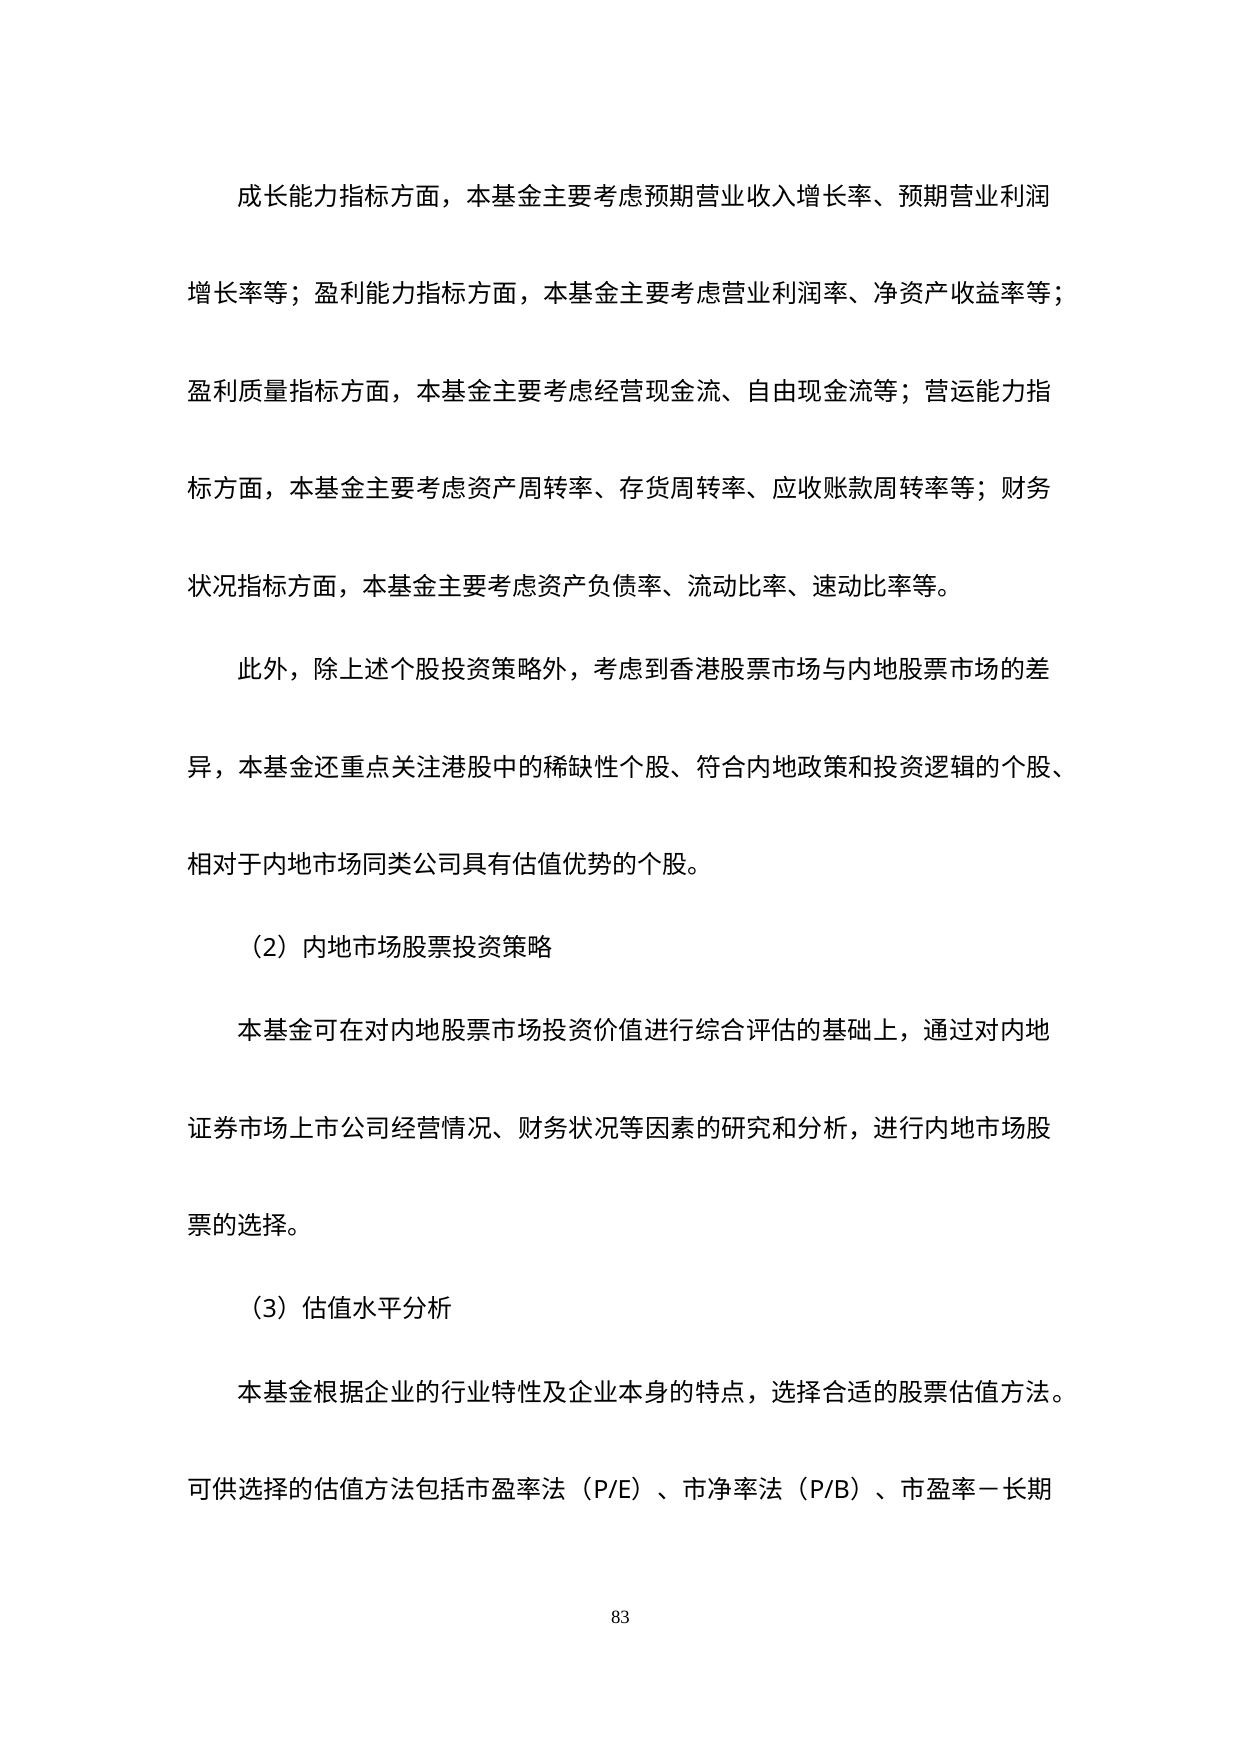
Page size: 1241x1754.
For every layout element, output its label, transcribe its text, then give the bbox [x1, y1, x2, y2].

text （2）内地市场股票投资策略 [187, 913, 1053, 978]
text （3）估值水平分析 [187, 1274, 1053, 1339]
text 本基金可在对内地股票市场投资价值进行综合评估的基础上，通过对内地证券市场上市公司经营情况、财务状况等因素的研究和分析，进行内地市场股票的选择。 [187, 996, 1053, 1256]
text 成长能力指标方面，本基金主要考虑预期营业收入增长率、预期营业利润增长率等；盈利能力指标方面，本基金主要考虑营业利润率、净资产收益率等；盈利质量指标方面，本基金主要考虑经营现金流、自由现金流等；营运能力指标方面，本基金主要考虑资产周转率、存货周转率、应收账款周转率等；财务状况指标方面，本基金主要考虑资产负债率、流动比率、速动比率等。 [187, 162, 1053, 617]
text 此外，除上述个股投资策略外，考虑到香港股票市场与内地股票市场的差异，本基金还重点关注港股中的稀缺性个股、符合内地政策和投资逻辑的个股、相对于内地市场同类公司具有估值优势的个股。 [187, 635, 1053, 895]
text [187, 1358, 1053, 1520]
